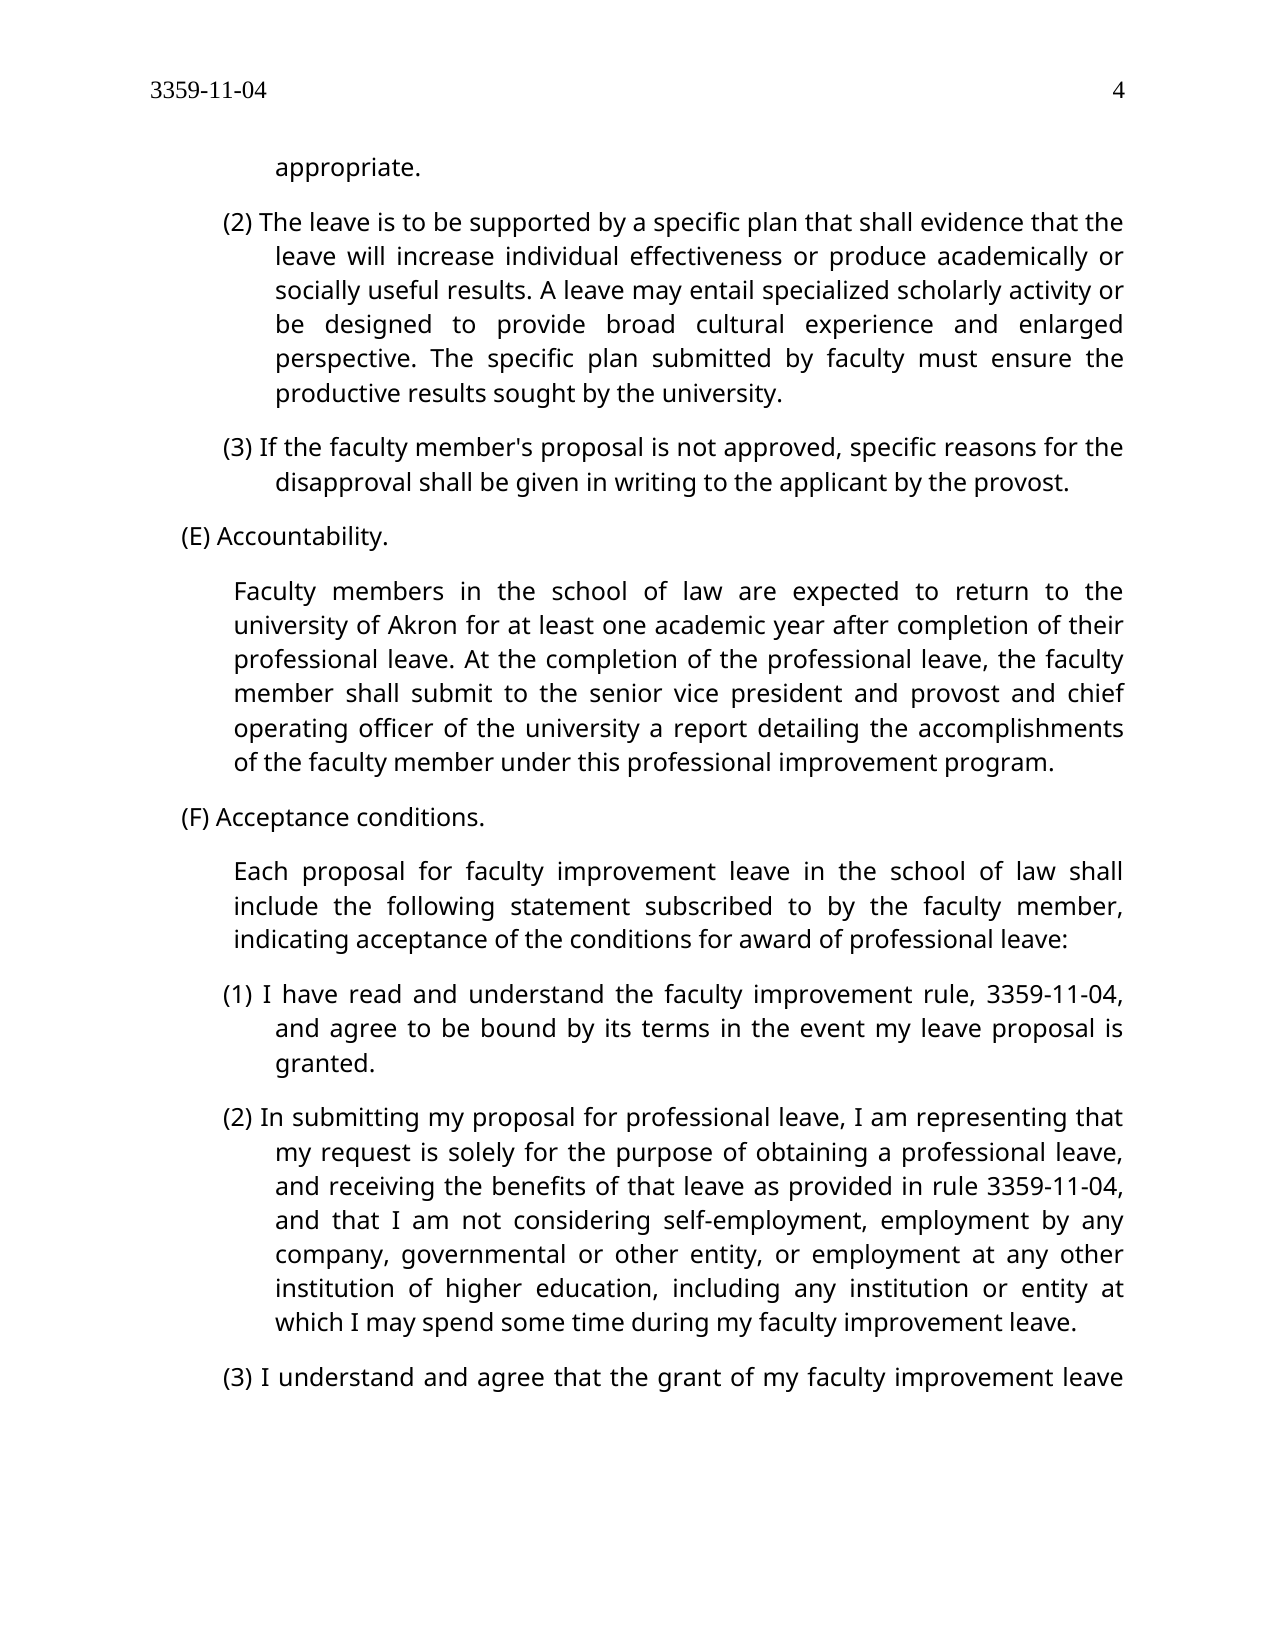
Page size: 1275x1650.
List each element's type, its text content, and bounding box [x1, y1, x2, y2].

text Each proposal for faculty improvement leave in the school of law shall include the following statement subscribed to by the faculty member, indicating acceptance of the conditions for award of professional leave: [233, 854, 1125, 956]
text (1) I have read and understand the faculty improvement rule, 3359-11-04, and agree to be bound by its terms in the event my leave proposal is granted. [223, 977, 1125, 1079]
text (E) Accountability. [181, 519, 1125, 553]
text (F) Acceptance conditions. [181, 799, 1125, 833]
text (2) The leave is to be supported by a specific plan that shall evidence that the leave will increase individual effectiveness or produce academically or socially useful results. A leave may entail specialized scholarly activity or be designed to provide broad cultural experience and enlarged perspective. The specific plan submitted by faculty must ensure the productive results sought by the university. [223, 205, 1125, 409]
text (3) If the faculty member's proposal is not approved, specific reasons for the disapproval shall be given in writing to the applicant by the provost. [223, 430, 1125, 498]
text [223, 150, 1125, 184]
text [223, 1359, 1125, 1393]
text Faculty members in the school of law are expected to return to the university of Akron for at least one academic year after completion of their professional leave. At the completion of the professional leave, the faculty member shall submit to the senior vice president and provost and chief operating officer of the university a report detailing the accomplishments of the faculty member under this professional improvement program. [233, 574, 1125, 778]
text (2) In submitting my proposal for professional leave, I am representing that my request is solely for the purpose of obtaining a professional leave, and receiving the benefits of that leave as provided in rule 3359-11-04, and that I am not considering self-employment, employment by any company, governmental or other entity, or employment at any other institution of higher education, including any institution or entity at which I may spend some time during my faculty improvement leave. [223, 1100, 1125, 1338]
